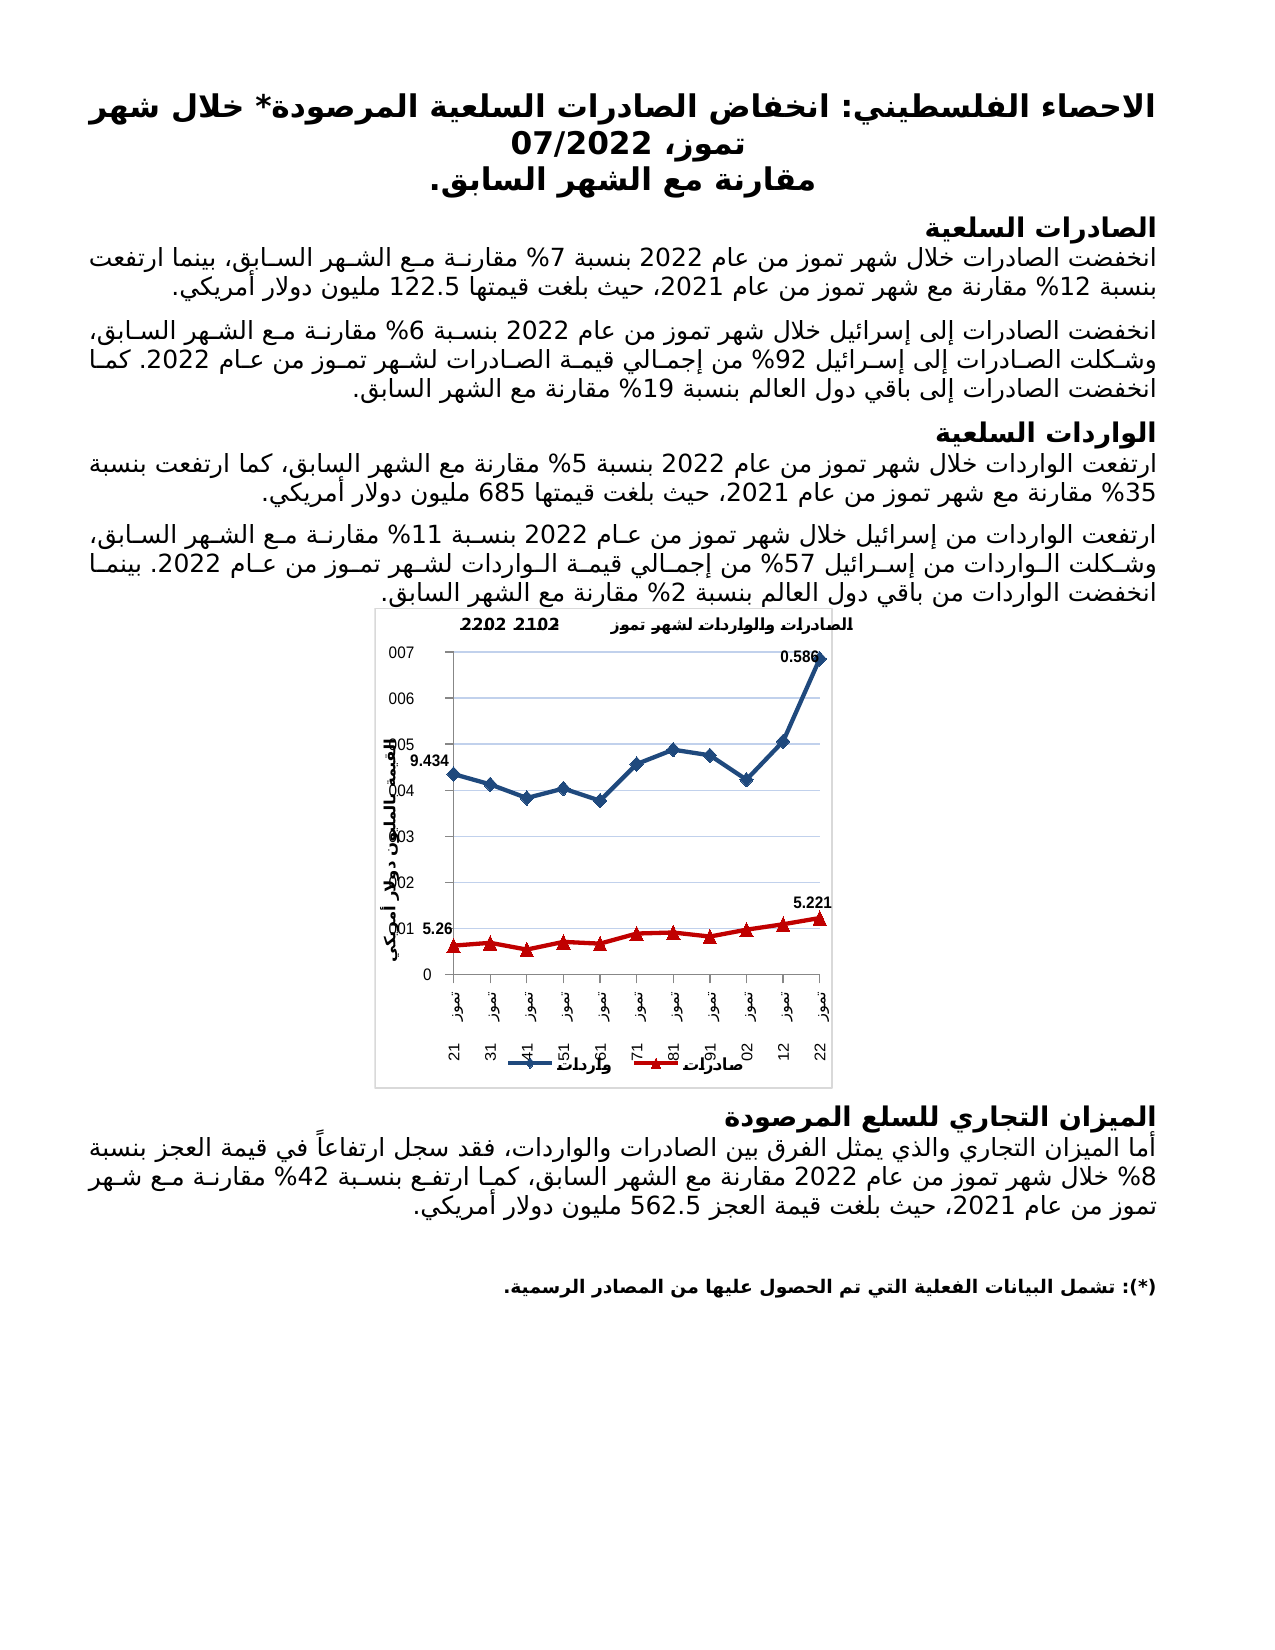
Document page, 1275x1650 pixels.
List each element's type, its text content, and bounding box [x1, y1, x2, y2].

text الاحصاء الفلسطيني: انخفاض الصادرات السلعية المرصودة* خلال شهر تموز، 07/2022 [89, 89, 1157, 161]
text مقارنة مع الشهر السابق. [89, 161, 1157, 198]
text (*): تشمل البيانات الفعلية التي تم الحصول عليها من المصادر الرسمية. [89, 1276, 1157, 1298]
text أما الميزان التجاري والذي يمثل الفرق بين الصادرات والواردات، فقد سجل ارتفاعاً في قيمة العجز بنسبة 8% خلال شهر تموز من عام 2022 مقارنة مع الشهر السابق، كما ارتفع بنسبة 42% مقارنة مع شهر تموز من عام 2021، حيث بلغت قيمة العجز 562.5 مليون دولار أمريكي. [89, 1133, 1157, 1220]
text ارتفعت الواردات خلال شهر تموز من عام 2022 بنسبة 5% مقارنة مع الشهر السابق، كما ارتفعت بنسبة 35% مقارنة مع شهر تموز من عام 2021، حيث بلغت قيمتها 685 مليون دولار أمريكي. [89, 449, 1157, 507]
text ارتفعت الواردات من إسرائيل خلال شهر تموز من عام 2022 بنسبة 11% مقارنة مع الشهر السابق، وشكلت الواردات من إسرائيل 57% من إجمالي قيمة الواردات لشهر تموز من عام 2022. بينما انخفضت الواردات من باقي دول العالم بنسبة 2% مقارنة مع الشهر السابق. [89, 520, 1157, 608]
text انخفضت الصادرات خلال شهر تموز من عام 2022 بنسبة 7% مقارنة مع الشهر السابق، بينما ارتفعت بنسبة 12% مقارنة مع شهر تموز من عام 2021، حيث بلغت قيمتها 122.5 مليون دولار أمريكي. [89, 243, 1157, 302]
text الصادرات السلعية [89, 212, 1157, 243]
text الميزان التجاري للسلع المرصودة [89, 1101, 1157, 1133]
text انخفضت الصادرات إلى إسرائيل خلال شهر تموز من عام 2022 بنسبة 6% مقارنة مع الشهر السابق، وشكلت الصادرات إلى إسرائيل 92% من إجمالي قيمة الصادرات لشهر تموز من عام 2022. كما انخفضت الصادرات إلى باقي دول العالم بنسبة 19% مقارنة مع الشهر السابق. [89, 316, 1157, 403]
text الواردات السلعية [89, 418, 1157, 449]
